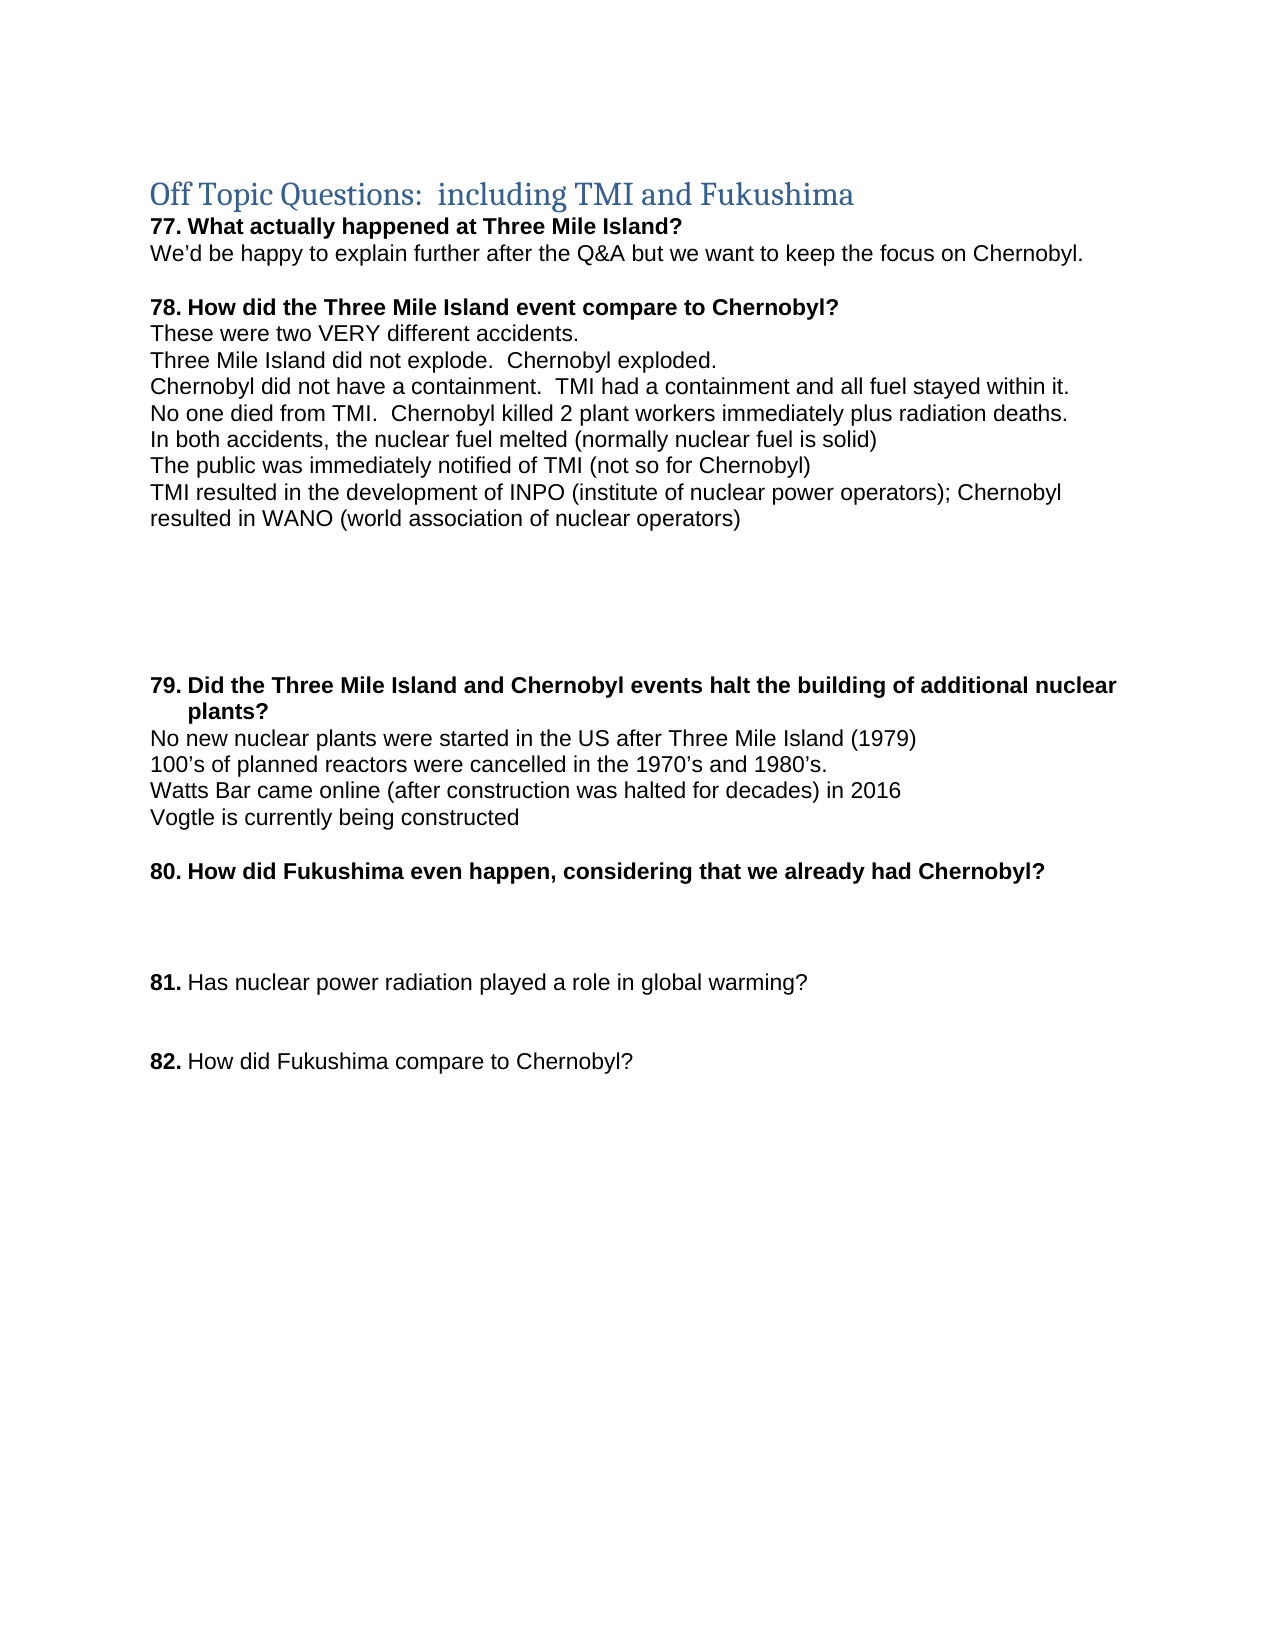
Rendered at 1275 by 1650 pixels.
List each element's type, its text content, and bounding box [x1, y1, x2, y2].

text Watts Bar came online (after construction was halted for decades) in 2016 [150, 777, 1125, 804]
text 100’s of planned reactors were cancelled in the 1970’s and 1980’s. [150, 751, 1125, 777]
text These were two VERY different accidents. [150, 320, 1125, 347]
list What actually happened at Three Mile Island? [150, 213, 1125, 240]
text Vogtle is currently being constructed [150, 804, 1125, 830]
list Did the Three Mile Island and Chernobyl events halt the building of additional nuclear plants? [150, 672, 1125, 725]
text TMI resulted in the development of INPO (institute of nuclear power operators); Chernobyl resulted in WANO (world association of nuclear operators) [150, 478, 1125, 531]
text We’d be happy to explain further after the Q&A but we want to keep the focus on Chernobyl. [150, 240, 1125, 266]
text Three Mile Island did not explode. Chernobyl exploded. [150, 347, 1125, 373]
text Chernobyl did not have a containment. TMI had a containment and all fuel stayed within it. [150, 373, 1125, 399]
text No new nuclear plants were started in the US after Three Mile Island (1979) [150, 725, 1125, 751]
list How did Fukushima even happen, considering that we already had Chernobyl? [150, 858, 1125, 884]
list How did the Three Mile Island event compare to Chernobyl? [150, 294, 1125, 320]
subtitle Off Topic Questions: including TMI and Fukushima [150, 175, 1125, 213]
list Has nuclear power radiation played a role in global warming? [150, 969, 1125, 996]
list How did Fukushima compare to Chernobyl? [150, 1048, 1125, 1074]
text The public was immediately notified of TMI (not so for Chernobyl) [150, 452, 1125, 478]
text No one died from TMI. Chernobyl killed 2 plant workers immediately plus radiation deaths. [150, 399, 1125, 426]
text In both accidents, the nuclear fuel melted (normally nuclear fuel is solid) [150, 426, 1125, 452]
